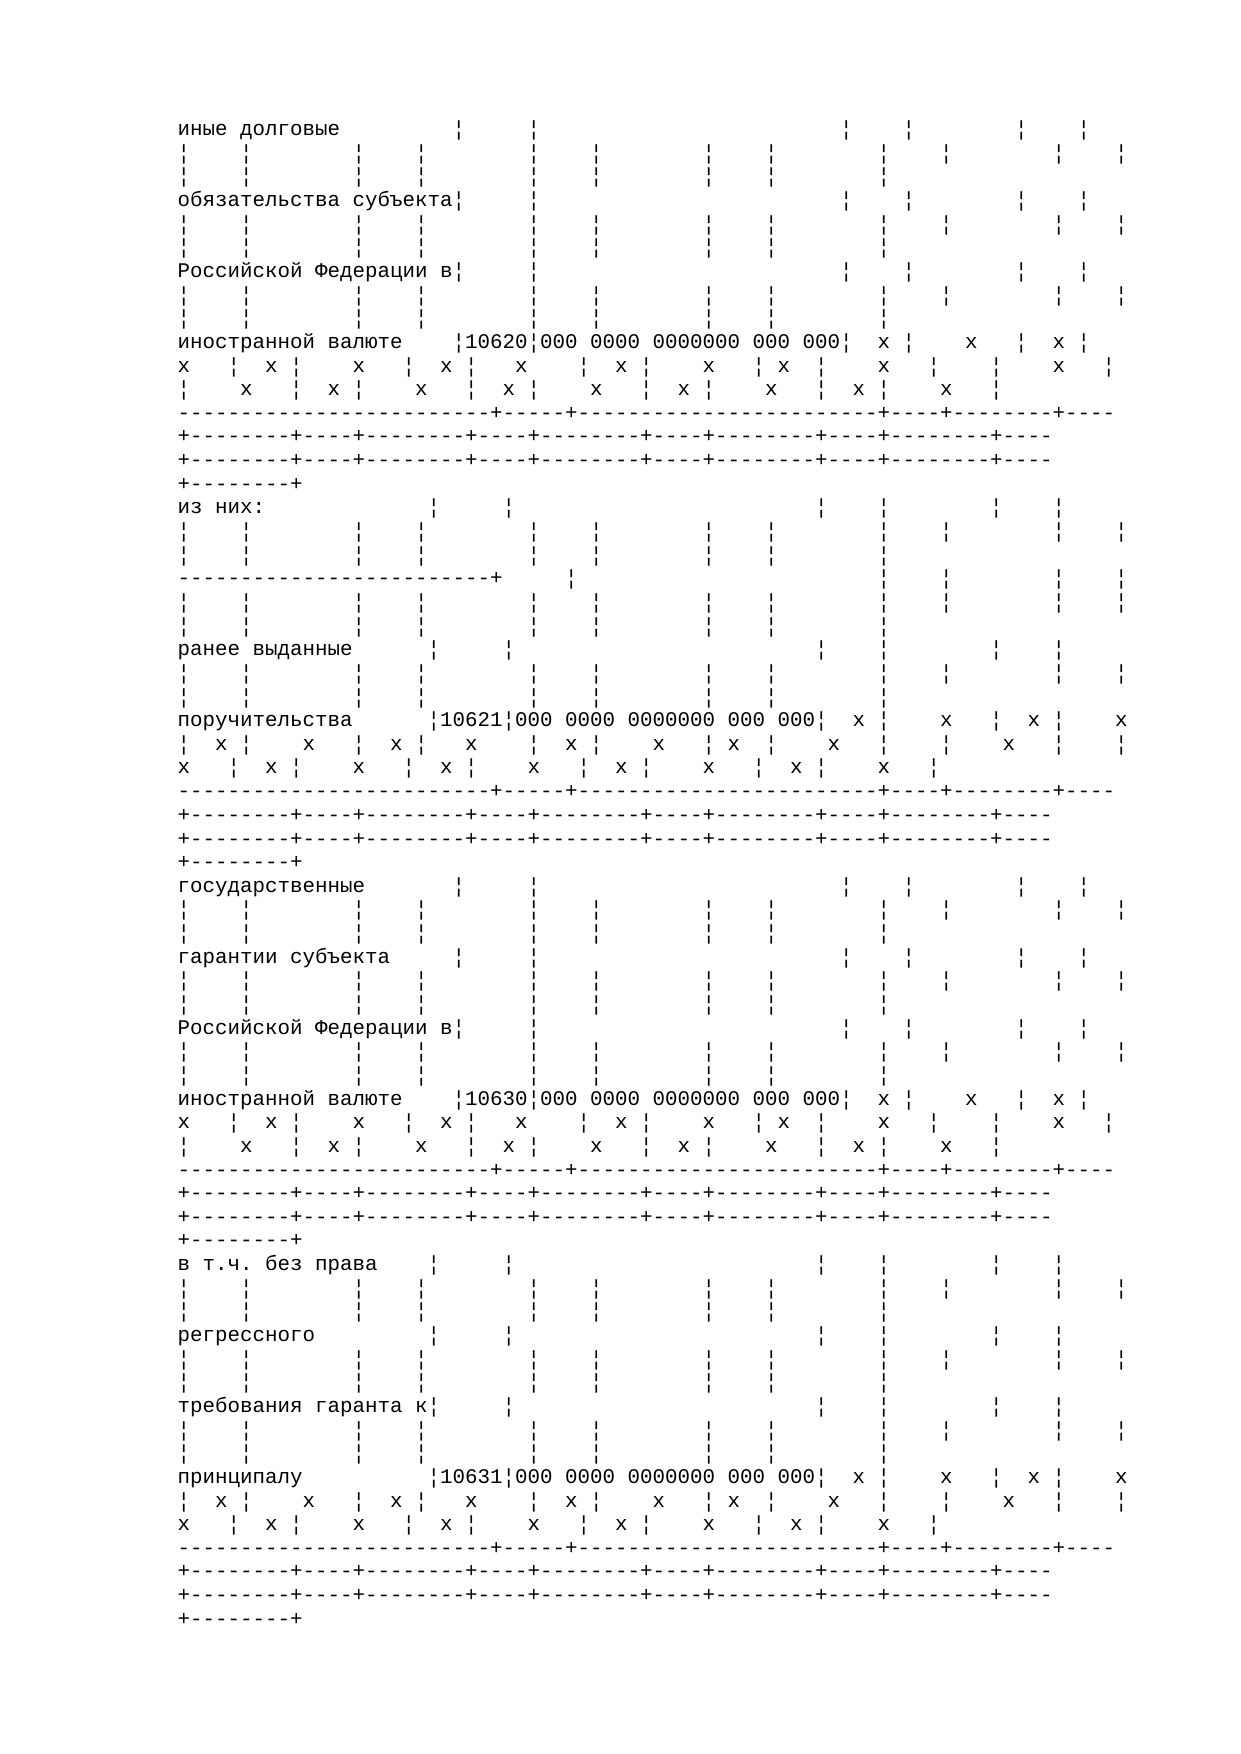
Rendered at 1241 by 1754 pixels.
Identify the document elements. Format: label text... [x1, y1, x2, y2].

text в т.ч. без права ¦ ¦ ¦ ¦ ¦ ¦ ¦ ¦ ¦ ¦ ¦ ¦ ¦ ¦ ¦ ¦ ¦ ¦ ¦ ¦ ¦ ¦ ¦ ¦ ¦ ¦ ¦ [177, 1253, 1152, 1324]
text требования гаранта к¦ ¦ ¦ ¦ ¦ ¦ ¦ ¦ ¦ ¦ ¦ ¦ ¦ ¦ ¦ ¦ ¦ ¦ ¦ ¦ ¦ ¦ ¦ ¦ ¦ ¦ ¦ [177, 1395, 1152, 1466]
text поручительства ¦10621¦000 0000 0000000 000 000¦ x ¦ x ¦ x ¦ x ¦ x ¦ x ¦ x ¦ x ¦ x ¦ x ¦ x ¦ x ¦ ¦ x ¦ ¦ x ¦ x ¦ x ¦ x ¦ x ¦ x ¦ x ¦ x ¦ x ¦ [177, 709, 1152, 780]
text регрессного ¦ ¦ ¦ ¦ ¦ ¦ ¦ ¦ ¦ ¦ ¦ ¦ ¦ ¦ ¦ ¦ ¦ ¦ ¦ ¦ ¦ ¦ ¦ ¦ ¦ ¦ ¦ [177, 1324, 1152, 1395]
text иностранной валюте ¦10620¦000 0000 0000000 000 000¦ x ¦ x ¦ x ¦ x ¦ x ¦ x ¦ x ¦ x ¦ x ¦ x ¦ x ¦ x ¦ ¦ x ¦ ¦ x ¦ x ¦ x ¦ x ¦ x ¦ x ¦ x ¦ x ¦ x ¦ [177, 331, 1152, 402]
text государственные ¦ ¦ ¦ ¦ ¦ ¦ ¦ ¦ ¦ ¦ ¦ ¦ ¦ ¦ ¦ ¦ ¦ ¦ ¦ ¦ ¦ ¦ ¦ ¦ ¦ ¦ ¦ [177, 875, 1152, 946]
text Российской Федерации в¦ ¦ ¦ ¦ ¦ ¦ ¦ ¦ ¦ ¦ ¦ ¦ ¦ ¦ ¦ ¦ ¦ ¦ ¦ ¦ ¦ ¦ ¦ ¦ ¦ ¦ ¦ [177, 1017, 1152, 1088]
text принципалу ¦10631¦000 0000 0000000 000 000¦ x ¦ x ¦ x ¦ x ¦ x ¦ x ¦ x ¦ x ¦ x ¦ x ¦ x ¦ x ¦ ¦ x ¦ ¦ x ¦ x ¦ x ¦ x ¦ x ¦ x ¦ x ¦ x ¦ x ¦ [177, 1466, 1152, 1537]
text обязательства субъекта¦ ¦ ¦ ¦ ¦ ¦ ¦ ¦ ¦ ¦ ¦ ¦ ¦ ¦ ¦ ¦ ¦ ¦ ¦ ¦ ¦ ¦ ¦ ¦ ¦ ¦ ¦ [177, 189, 1152, 260]
text ранее выданные ¦ ¦ ¦ ¦ ¦ ¦ ¦ ¦ ¦ ¦ ¦ ¦ ¦ ¦ ¦ ¦ ¦ ¦ ¦ ¦ ¦ ¦ ¦ ¦ ¦ ¦ ¦ [177, 638, 1152, 709]
text гарантии субъекта ¦ ¦ ¦ ¦ ¦ ¦ ¦ ¦ ¦ ¦ ¦ ¦ ¦ ¦ ¦ ¦ ¦ ¦ ¦ ¦ ¦ ¦ ¦ ¦ ¦ ¦ ¦ [177, 946, 1152, 1017]
text -------------------------+ ¦ ¦ ¦ ¦ ¦ ¦ ¦ ¦ ¦ ¦ ¦ ¦ ¦ ¦ ¦ ¦ ¦ ¦ ¦ ¦ ¦ ¦ ¦ ¦ ¦ ¦ [177, 567, 1152, 638]
text из них: ¦ ¦ ¦ ¦ ¦ ¦ ¦ ¦ ¦ ¦ ¦ ¦ ¦ ¦ ¦ ¦ ¦ ¦ ¦ ¦ ¦ ¦ ¦ ¦ ¦ ¦ ¦ [177, 496, 1152, 567]
text Российской Федерации в¦ ¦ ¦ ¦ ¦ ¦ ¦ ¦ ¦ ¦ ¦ ¦ ¦ ¦ ¦ ¦ ¦ ¦ ¦ ¦ ¦ ¦ ¦ ¦ ¦ ¦ ¦ [177, 260, 1152, 331]
text иные долговые ¦ ¦ ¦ ¦ ¦ ¦ ¦ ¦ ¦ ¦ ¦ ¦ ¦ ¦ ¦ ¦ ¦ ¦ ¦ ¦ ¦ ¦ ¦ ¦ ¦ ¦ ¦ [177, 118, 1152, 189]
text иностранной валюте ¦10630¦000 0000 0000000 000 000¦ x ¦ x ¦ x ¦ x ¦ x ¦ x ¦ x ¦ x ¦ x ¦ x ¦ x ¦ x ¦ ¦ x ¦ ¦ x ¦ x ¦ x ¦ x ¦ x ¦ x ¦ x ¦ x ¦ x ¦ [177, 1088, 1152, 1158]
